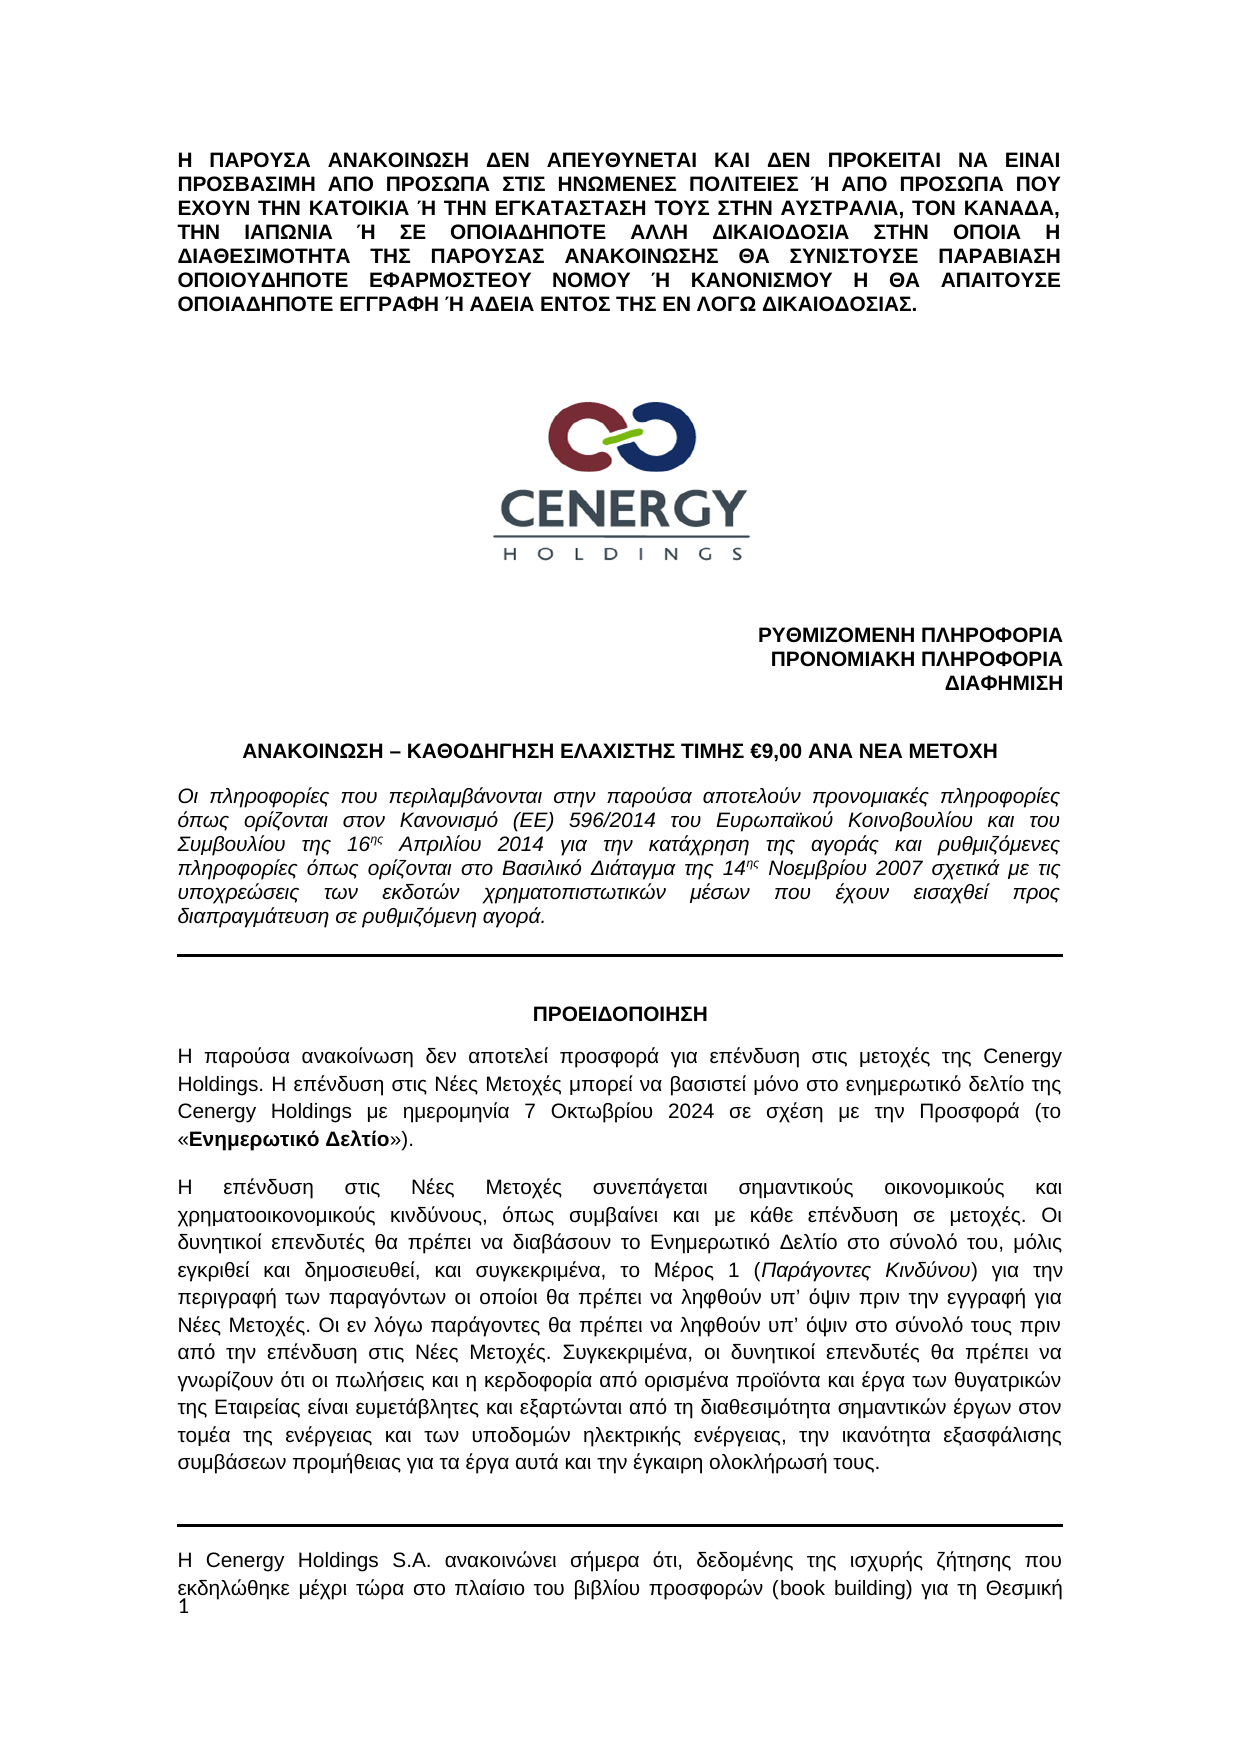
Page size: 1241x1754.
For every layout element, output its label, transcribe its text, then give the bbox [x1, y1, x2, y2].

text Η επένδυση στις Νέες Μετοχές συνεπάγεται σημαντικούς οικονομικούς και χρηματοοικονομικούς κινδύνους, όπως συμβαίνει και με κάθε επένδυση σε μετοχές. Οι δυνητικοί επενδυτές θα πρέπει να διαβάσουν το Ενημερωτικό Δελτίο στο σύνολό του, μόλις εγκριθεί και δημοσιευθεί, και συγκεκριμένα, το Μέρος 1 (Παράγοντες Κινδύνου) για την περιγραφή των παραγόντων οι οποίοι θα πρέπει να ληφθούν υπ’ όψιν πριν την εγγραφή για Νέες Μετοχές. Οι εν λόγω παράγοντες θα πρέπει να ληφθούν υπ’ όψιν στο σύνολό τους πριν από την επένδυση στις Νέες Μετοχές. Συγκεκριμένα, οι δυνητικοί επενδυτές θα πρέπει να γνωρίζουν ότι οι πωλήσεις και η κερδοφορία από ορισμένα προϊόντα και έργα των θυγατρικών της Εταιρείας είναι ευμετάβλητες και εξαρτώνται από τη διαθεσιμότητα σημαντικών έργων στον τομέα της ενέργειας και των υποδομών ηλεκτρικής ενέργειας, την ικανότητα εξασφάλισης συμβάσεων προμήθειας για τα έργα αυτά και την έγκαιρη ολοκλήρωσή τους. [177, 1175, 1063, 1474]
text ΑΝΑΚΟΙΝΩΣΗ – ΚΑΘΟΔΗΓΗΣΗ ΕΛΑΧΙΣΤΗΣ ΤΙΜΗΣ €9,00 ΑΝΑ ΝΕΑ ΜΕΤΟΧΗ [177, 739, 1063, 763]
text Η ΠΑΡΟΥΣΑ ΑΝΑΚΟΙΝΩΣΗ ΔΕΝ ΑΠΕΥΘΥΝΕΤΑΙ ΚΑΙ ΔΕΝ ΠΡΟΚΕΙΤΑΙ ΝΑ ΕΙΝΑΙ ΠΡΟΣΒΑΣΙΜΗ ΑΠΟ ΠΡΟΣΩΠΑ ΣΤΙΣ ΗΝΩΜΕΝΕΣ ΠΟΛΙΤΕΙΕΣ Ή ΑΠΟ ΠΡΟΣΩΠΑ ΠΟΥ ΕΧΟΥΝ ΤΗΝ ΚΑΤΟΙΚΙΑ Ή ΤΗΝ ΕΓΚΑΤΑΣΤΑΣΗ ΤΟΥΣ ΣΤΗΝ ΑΥΣΤΡΑΛΙΑ, ΤΟΝ ΚΑΝΑΔΑ, ΤΗΝ ΙΑΠΩΝΙΑ Ή ΣΕ ΟΠΟΙΑΔΗΠΟΤΕ ΑΛΛΗ ΔΙΚΑΙΟΔΟΣΙΑ ΣΤΗΝ ΟΠΟΙΑ Η ΔΙΑΘΕΣΙΜΟΤΗΤΑ ΤΗΣ ΠΑΡΟΥΣΑΣ ΑΝΑΚΟΙΝΩΣΗΣ ΘΑ ΣΥΝΙΣΤΟΥΣΕ ΠΑΡΑΒΙΑΣΗ ΟΠΟΙΟΥΔΗΠΟΤΕ ΕΦΑΡΜΟΣΤΕΟΥ ΝΟΜΟΥ Ή ΚΑΝΟΝΙΣΜΟΥ Η ΘΑ ΑΠΑΙΤΟΥΣΕ ΟΠΟΙΑΔΗΠΟΤΕ ΕΓΓΡΑΦΗ Ή ΑΔΕΙΑ ΕΝΤΟΣ ΤΗΣ ΕΝ ΛΟΓΩ ΔΙΚΑΙΟΔΟΣΙΑΣ. [177, 148, 1061, 315]
picture [456, 381, 784, 578]
text Οι πληροφορίες που περιλαμβάνονται στην παρούσα αποτελούν προνομιακές πληροφορίες όπως ορίζονται στον Κανονισμό (ΕΕ) 596/2014 του Ευρωπαϊκού Κοινοβουλίου και του Συμβουλίου της 16ης Απριλίου 2014 για την κατάχρηση της αγοράς και ρυθμιζόμενες πληροφορίες όπως ορίζονται στο Βασιλικό Διάταγμα της 14ης Νοεμβρίου 2007 σχετικά με τις υποχρεώσεις των εκδοτών χρηματοπιστωτικών μέσων που έχουν εισαχθεί προς διαπραγμάτευση σε ρυθμιζόμενη αγορά. [177, 784, 1063, 928]
text ΠΡΟΝΟΜΙΑΚΗ ΠΛΗΡΟΦΟΡΙΑ [177, 646, 1063, 670]
text ΡΥΘΜΙΖΟΜΕΝΗ ΠΛΗΡΟΦΟΡΙΑ [177, 622, 1063, 646]
text ΠΡΟΕΙΔΟΠΟΙΗΣΗ [177, 1002, 1063, 1026]
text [177, 1548, 1063, 1600]
text Η παρούσα ανακοίνωση δεν αποτελεί προσφορά για επένδυση στις μετοχές της Cenergy Holdings. Η επένδυση στις Νέες Μετοχές μπορεί να βασιστεί μόνο στο ενημερωτικό δελτίο της Cenergy Holdings με ημερομηνία 7 Οκτωβρίου 2024 σε σχέση με την Προσφορά (το «Ενημερωτικό Δελτίο»). [177, 1044, 1063, 1151]
text ΔΙΑΦΗΜΙΣΗ [177, 670, 1063, 694]
